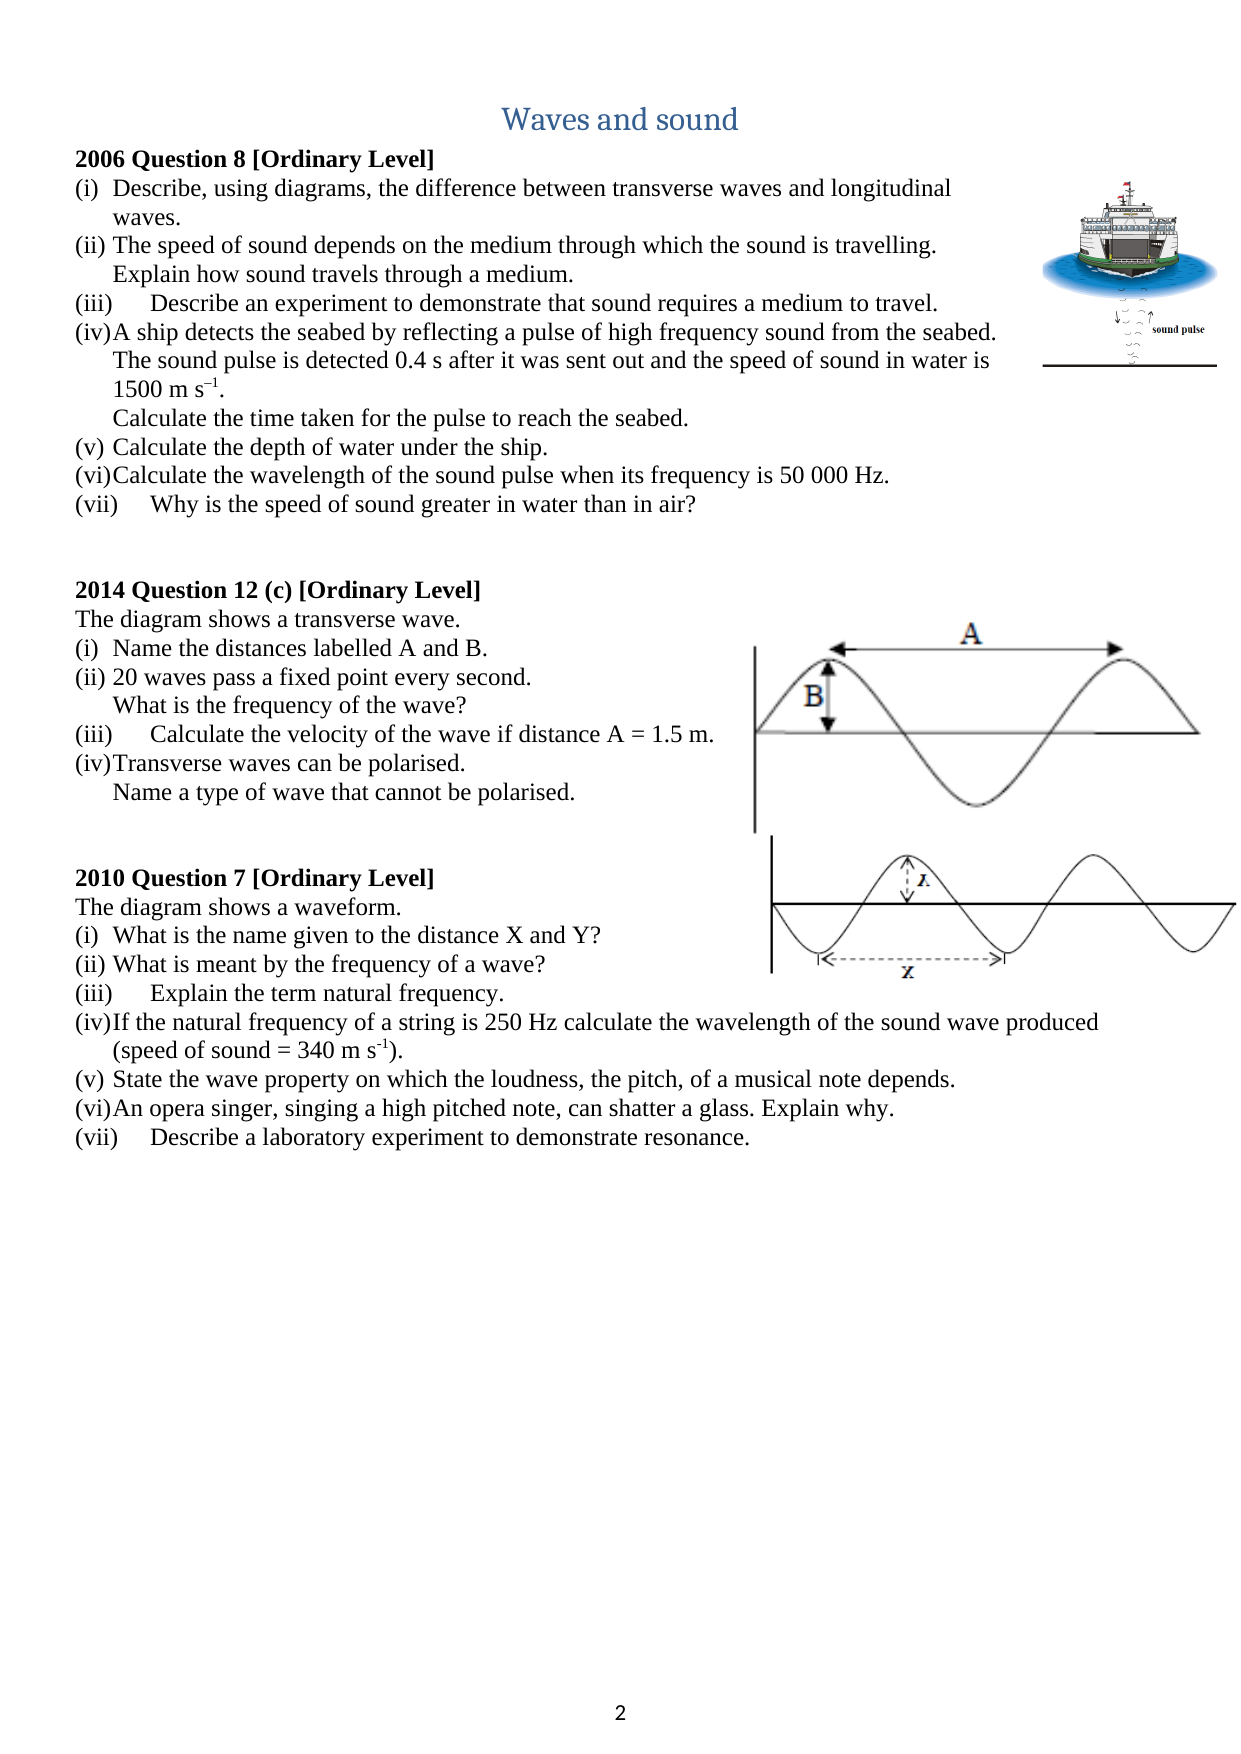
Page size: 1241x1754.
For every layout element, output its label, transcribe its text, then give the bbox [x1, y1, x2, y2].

text Calculate the time taken for the pulse to reach the seabed. [112, 403, 1165, 432]
list An opera singer, singing a high pitched note, can shatter a glass. Explain why. [75, 1093, 1165, 1122]
list Transverse waves can be polarised. Name a type of wave that cannot be polarised. [75, 748, 737, 805]
text 2006 Question 8 [Ordinary Level] [75, 144, 1165, 173]
text Explain how sound travels through a medium. [112, 259, 1042, 288]
subtitle Waves and sound [75, 100, 1165, 138]
list Calculate the depth of water under the ship. [75, 432, 1165, 460]
list The speed of sound depends on the medium through which the sound is travelling. [75, 230, 1042, 259]
list Describe an experiment to demonstrate that sound requires a medium to travel. [75, 288, 1042, 317]
list What is the name given to the distance X and Y? [75, 920, 760, 949]
list If the natural frequency of a string is 250 Hz calculate the wavelength of the sound wave produced (speed of sound = 340 m s-1). [75, 1007, 1165, 1064]
list Describe a laboratory experiment to demonstrate resonance. [75, 1122, 1165, 1150]
list Calculate the wavelength of the sound pulse when its frequency is 50 000 Hz. [75, 460, 1165, 489]
list Calculate the velocity of the wave if distance A = 1.5 m. [75, 719, 737, 748]
list Name the distances labelled A and B. [75, 633, 737, 662]
text The diagram shows a transverse wave. [75, 604, 1165, 633]
list State the wave property on which the loudness, the pitch, of a musical note depends. [75, 1064, 1165, 1093]
text 2014 Question 12 (c) [Ordinary Level] [75, 575, 1165, 604]
list Describe, using diagrams, the difference between transverse waves and longitudinal waves. [75, 173, 1165, 230]
list Why is the speed of sound greater in water than in air? [75, 489, 1165, 518]
list What is meant by the frequency of a wave? [75, 949, 760, 978]
list Explain the term natural frequency. [75, 978, 1165, 1007]
list A ship detects the seabed by reflecting a pulse of high frequency sound from the seabed. The sound pulse is detected 0.4 s after it was sent out and the speed of sound in water is 1500 m s–1. [75, 317, 1165, 403]
text The diagram shows a waveform. [75, 892, 760, 920]
text 2010 Question 7 [Ordinary Level] [75, 863, 760, 892]
list 20 waves pass a fixed point every second. What is the frequency of the wave? [75, 662, 737, 719]
